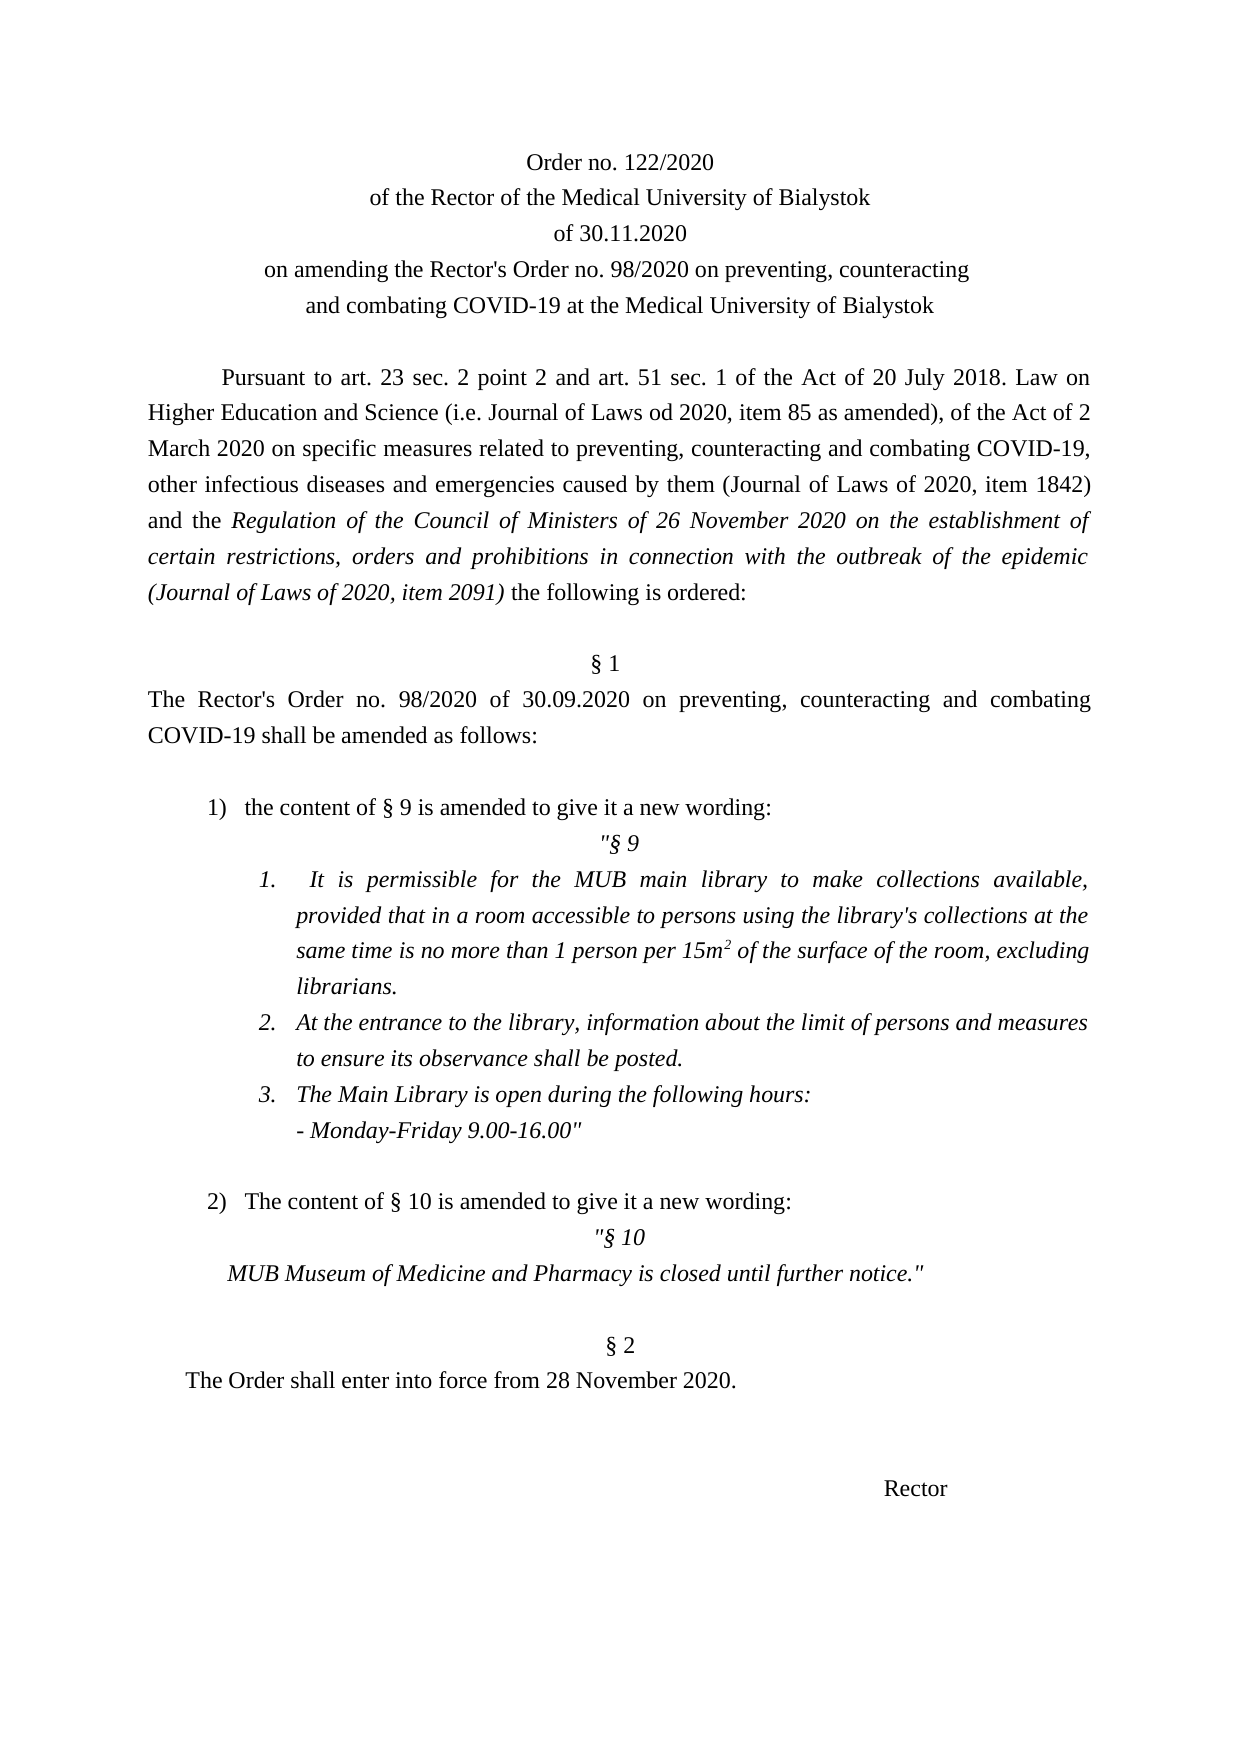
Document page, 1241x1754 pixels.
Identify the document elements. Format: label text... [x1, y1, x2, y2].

list The content of § 10 is amended to give it a new wording: [207, 1187, 1093, 1215]
text MUB Museum of Medicine and Pharmacy is closed until further notice." [221, 1259, 1093, 1287]
list "§ 10 [148, 1223, 1093, 1251]
title Order no. 122/2020 [148, 148, 1093, 175]
list - Monday-Friday 9.00-16.00" [296, 1116, 1093, 1143]
list It is permissible for the MUB main library to make collections available, provided that in a room accessible to persons using the library's collections at the same time is no more than 1 person per 15m2 of the surface of the room, excluding librarians. [258, 865, 1093, 1000]
text on amending the Rector's Order no. 98/2020 on preventing, counteracting and combating COVID-19 at the Medical University of Bialystok [148, 255, 1093, 318]
list At the entrance to the library, information about the limit of persons and measures to ensure its observance shall be posted. [258, 1008, 1093, 1072]
text § 1 [516, 649, 1093, 677]
text The Rector's Order no. 98/2020 of 30.09.2020 on preventing, counteracting and combating COVID-19 shall be amended as follows: [148, 685, 1093, 748]
title of the Rector of the Medical University of Bialystok [148, 183, 1093, 211]
text of 30.11.2020 [148, 219, 1093, 247]
list the content of § 9 is amended to give it a new wording: [207, 793, 1093, 821]
text "§ 9 [148, 829, 1093, 857]
text Pursuant to art. 23 sec. 2 point 2 and art. 51 sec. 1 of the Act of 20 July 2018. Law on Higher Education and Science (i.e. Journal of Laws od 2020, item 85 as amended), of the Act of 2 March 2020 on specific measures related to preventing, counteracting and combating COVID-19, other infectious diseases and emergencies caused by them (Journal of Laws of 2020, item 1842) and the Regulation of the Council of Ministers of 26 November 2020 on the establishment of certain restrictions, orders and prohibitions in connection with the outbreak of the epidemic (Journal of Laws of 2020, item 2091) the following is ordered: [148, 363, 1093, 605]
text The Order shall enter into force from 28 November 2020. [185, 1366, 1093, 1394]
list The Main Library is open during the following hours: [258, 1080, 1093, 1107]
list § 2 [148, 1331, 1093, 1358]
text Rector [738, 1474, 1093, 1502]
